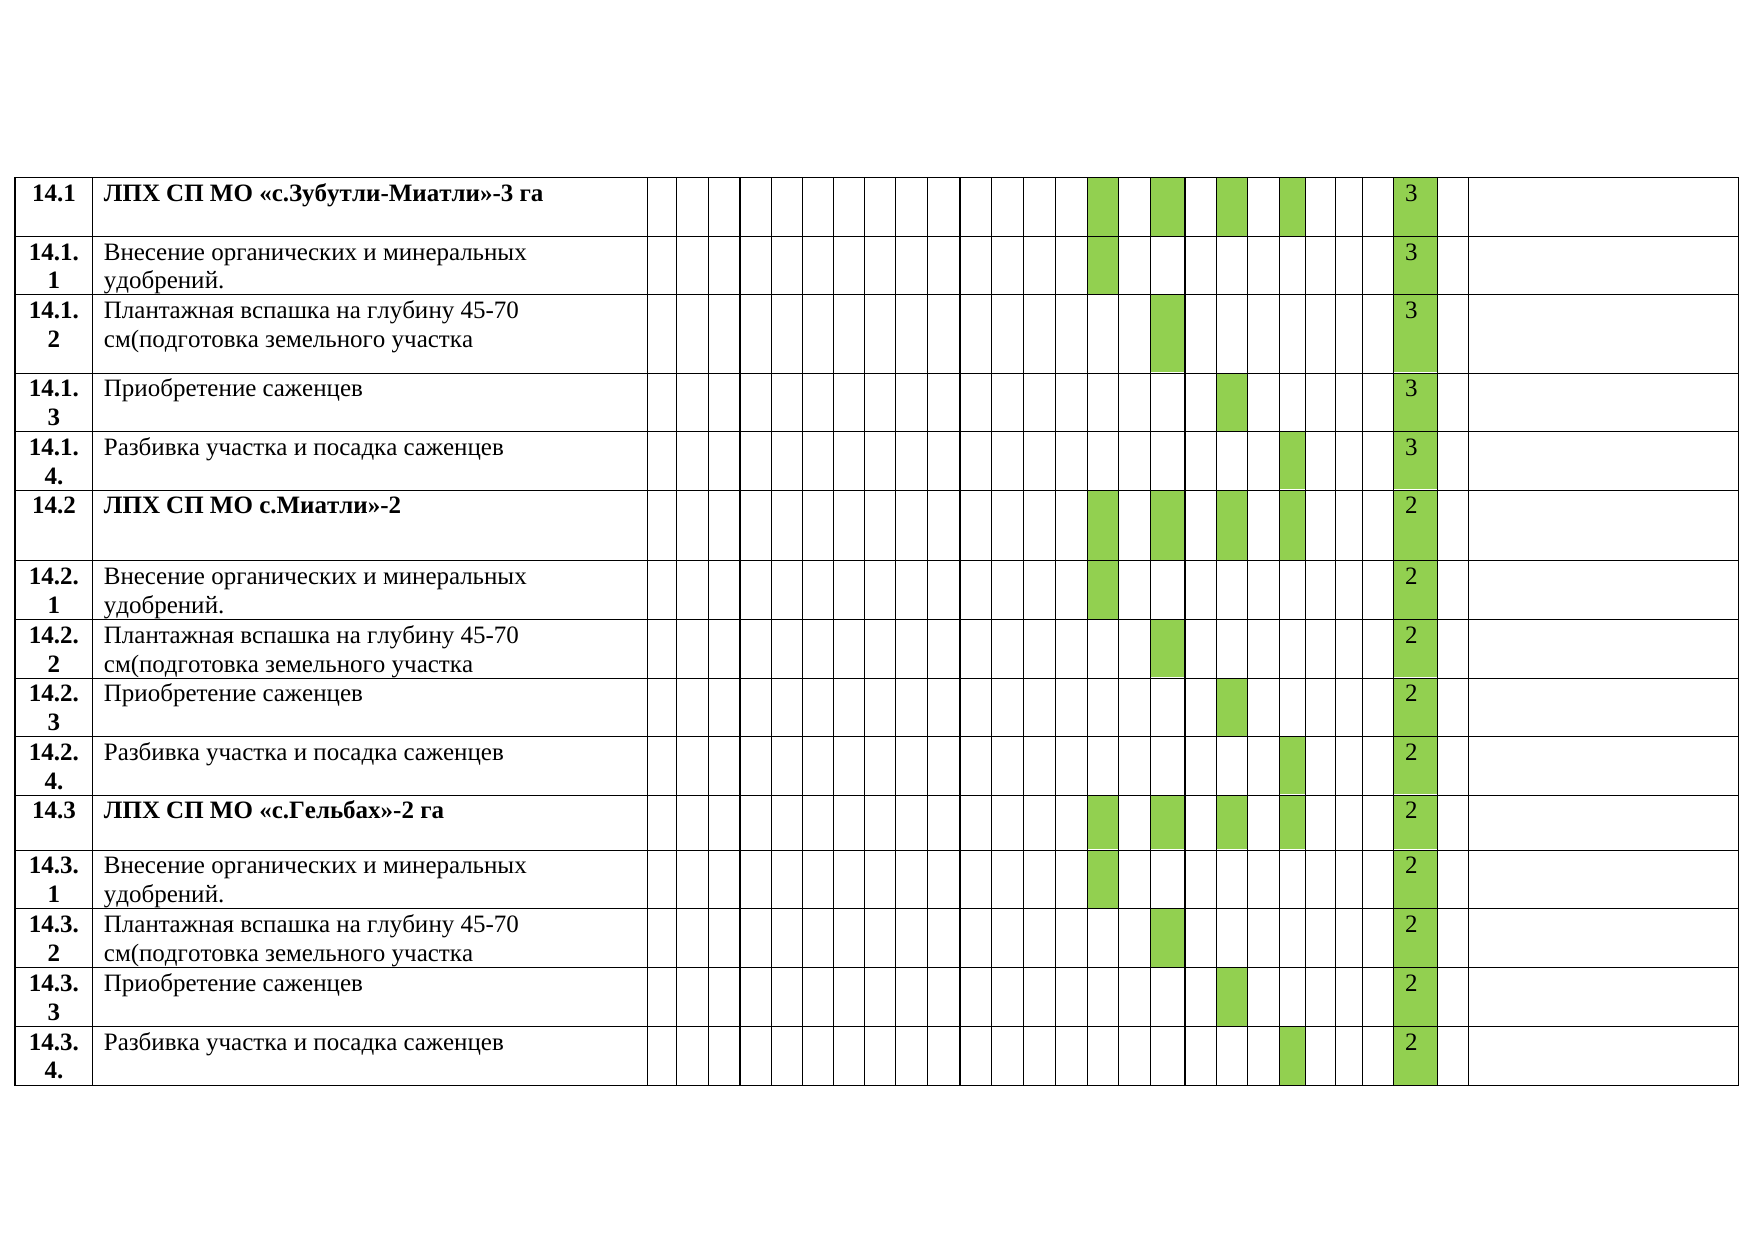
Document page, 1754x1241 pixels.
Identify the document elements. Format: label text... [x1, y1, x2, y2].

table_cell [992, 178, 1023, 236]
table_cell [1306, 851, 1335, 908]
table_cell [1336, 178, 1362, 236]
table_cell [1119, 1027, 1150, 1085]
table_cell [677, 796, 708, 849]
table_cell [961, 1027, 991, 1085]
table_cell [709, 796, 739, 849]
table_cell [1438, 295, 1468, 372]
table_cell [1336, 737, 1362, 794]
table_cell [961, 237, 991, 294]
table_cell [803, 1027, 833, 1085]
table_cell [741, 737, 771, 794]
table_cell [677, 909, 708, 967]
table_cell [896, 374, 927, 431]
table_cell 3 [1394, 295, 1437, 372]
table_cell [1088, 374, 1118, 431]
table_cell [1217, 491, 1247, 560]
table_cell [865, 561, 895, 619]
table_cell [772, 178, 802, 236]
table_cell [834, 909, 864, 967]
table_cell [1469, 295, 1738, 372]
table_cell [1056, 374, 1087, 431]
table_cell [1363, 851, 1393, 908]
table_cell [1306, 679, 1335, 736]
table_cell [928, 1027, 959, 1085]
table_cell [1248, 237, 1279, 294]
table_cell [1186, 796, 1216, 849]
table_cell ЛПХ СП МО «с.Зубутли-Миатли»-3 га [93, 178, 647, 236]
table_cell [1056, 968, 1087, 1026]
table_cell [865, 491, 895, 560]
table_cell [992, 1027, 1023, 1085]
table_cell [896, 909, 927, 967]
table_cell 14.3.3 [16, 968, 92, 1026]
table_cell 2 [1394, 679, 1437, 736]
table_cell [741, 679, 771, 736]
table_cell [1336, 295, 1362, 372]
table_cell [1056, 679, 1087, 736]
table_cell 3 [1394, 178, 1437, 236]
table_cell [896, 968, 927, 1026]
table_cell [896, 796, 927, 849]
table_cell [1151, 909, 1184, 967]
table_cell [709, 679, 739, 736]
table_cell [1280, 968, 1305, 1026]
table_cell [1024, 909, 1055, 967]
table_cell [1469, 968, 1738, 1026]
table_cell [834, 968, 864, 1026]
table_cell [1088, 620, 1118, 677]
table_cell [741, 178, 771, 236]
table_cell Плантажная вспашка на глубину 45-70 см(подготовка земельного участка [93, 620, 647, 677]
table_cell [834, 295, 864, 372]
table_cell [1217, 374, 1247, 431]
table_cell [648, 374, 676, 431]
table_cell [896, 737, 927, 794]
table_cell [709, 374, 739, 431]
table_cell [1217, 295, 1247, 372]
table_cell [928, 737, 959, 794]
table_cell [1469, 737, 1738, 794]
table_cell [1088, 561, 1118, 619]
table_cell [1088, 968, 1118, 1026]
table_cell [709, 432, 739, 489]
table_cell [677, 851, 708, 908]
table_cell [803, 737, 833, 794]
table_cell [677, 432, 708, 489]
table_cell [928, 432, 959, 489]
table_cell 14.2.3 [16, 679, 92, 736]
table_cell [648, 1027, 676, 1085]
table_cell [709, 178, 739, 236]
table_cell [709, 620, 739, 677]
table_cell [772, 295, 802, 372]
table_cell [803, 432, 833, 489]
table_cell [772, 796, 802, 849]
table_cell [1438, 237, 1468, 294]
table_cell [677, 679, 708, 736]
table_cell [677, 491, 708, 560]
table_cell [1119, 374, 1150, 431]
table_cell [1217, 178, 1247, 236]
table_cell [1363, 237, 1393, 294]
table_cell [1151, 620, 1184, 677]
table_cell [1151, 796, 1184, 849]
table_cell [677, 237, 708, 294]
table_cell [1186, 620, 1216, 677]
table_cell [1280, 1027, 1305, 1085]
table_cell [1217, 796, 1247, 849]
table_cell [93, 851, 647, 908]
table_cell [1119, 620, 1150, 677]
table_cell [1056, 620, 1087, 677]
table_cell [865, 295, 895, 372]
table_cell [1151, 679, 1184, 736]
table_cell [1438, 491, 1468, 560]
table_cell [1088, 178, 1118, 236]
table_cell [1056, 432, 1087, 489]
table_cell Плантажная вспашка на глубину 45-70 см(подготовка земельного участка [93, 295, 647, 372]
table_cell [648, 561, 676, 619]
table_cell [709, 909, 739, 967]
table_cell [961, 295, 991, 372]
table_cell [961, 679, 991, 736]
table_cell [803, 237, 833, 294]
table_cell [648, 796, 676, 849]
table_cell [1363, 178, 1393, 236]
table_cell Внесение органических и минеральных удобрений. [93, 237, 647, 294]
table_cell [677, 561, 708, 619]
table_cell [961, 796, 991, 849]
table_cell [992, 561, 1023, 619]
table_cell [1248, 491, 1279, 560]
table_cell [1306, 909, 1335, 967]
table_cell ЛПХ СП МО с.Миатли»-2 [93, 491, 647, 560]
table_cell [1363, 432, 1393, 489]
table_cell [1024, 491, 1055, 560]
table_cell [1024, 968, 1055, 1026]
table_cell 14.1.1 [16, 237, 92, 294]
table_cell [992, 620, 1023, 677]
table_cell [648, 968, 676, 1026]
table_cell Разбивка участка и посадка саженцев [93, 432, 647, 489]
table_cell [772, 737, 802, 794]
table_cell [992, 796, 1023, 849]
table_cell [1119, 295, 1150, 372]
table_cell [1336, 237, 1362, 294]
table_cell [1469, 679, 1738, 736]
table_cell [1280, 679, 1305, 736]
table_cell [865, 968, 895, 1026]
table_cell [992, 432, 1023, 489]
table_cell [865, 796, 895, 849]
table_cell [1119, 237, 1150, 294]
table_cell [1217, 561, 1247, 619]
table_cell [896, 432, 927, 489]
table_cell [1088, 237, 1118, 294]
table_cell [1363, 679, 1393, 736]
table_cell [709, 1027, 739, 1085]
table_cell [928, 679, 959, 736]
table_cell [1306, 737, 1335, 794]
table_cell [865, 237, 895, 294]
table_cell [772, 620, 802, 677]
table_cell [834, 1027, 864, 1085]
table_cell [1280, 374, 1305, 431]
table_cell [1306, 561, 1335, 619]
table_cell 14.1 [16, 178, 92, 236]
table_cell [896, 178, 927, 236]
table_cell [1336, 620, 1362, 677]
table_cell [1186, 432, 1216, 489]
table_cell [1336, 679, 1362, 736]
table_cell [928, 237, 959, 294]
table_cell [1363, 737, 1393, 794]
table_cell [803, 620, 833, 677]
table_cell [1217, 237, 1247, 294]
table_cell [834, 851, 864, 908]
table_cell [865, 432, 895, 489]
table_cell [1119, 178, 1150, 236]
table_cell [1280, 620, 1305, 677]
table_cell [992, 851, 1023, 908]
table_cell 3 [1394, 432, 1437, 489]
table_cell [1306, 178, 1335, 236]
table_cell [1469, 374, 1738, 431]
table_cell [1336, 851, 1362, 908]
table_cell [928, 909, 959, 967]
table_cell [834, 620, 864, 677]
table_cell [1363, 491, 1393, 560]
table_cell [803, 178, 833, 236]
table_cell [928, 561, 959, 619]
table_cell [741, 796, 771, 849]
table_cell [928, 178, 959, 236]
table_cell [1056, 737, 1087, 794]
table_cell [772, 374, 802, 431]
table_cell [1248, 432, 1279, 489]
table_cell [677, 737, 708, 794]
table_cell [1151, 491, 1184, 560]
table_cell [1438, 1027, 1468, 1085]
table_cell 2 [1394, 796, 1437, 849]
table_cell [1363, 1027, 1393, 1085]
table_cell [1119, 909, 1150, 967]
table_cell [896, 620, 927, 677]
table_cell [1248, 178, 1279, 236]
table_cell [961, 737, 991, 794]
table_cell [741, 968, 771, 1026]
table_cell [677, 295, 708, 372]
table_cell [1056, 796, 1087, 849]
table_cell [677, 620, 708, 677]
table_cell [677, 1027, 708, 1085]
table_cell [648, 237, 676, 294]
table_cell [1280, 851, 1305, 908]
table_cell [1248, 620, 1279, 677]
table_cell 2 [1394, 851, 1437, 908]
table_cell [1217, 737, 1247, 794]
table_cell [1186, 909, 1216, 967]
table_cell [1438, 561, 1468, 619]
table_cell [1151, 178, 1184, 236]
table_cell [834, 491, 864, 560]
table_cell [1280, 491, 1305, 560]
table_cell [1248, 909, 1279, 967]
table_cell [961, 851, 991, 908]
table_cell [1088, 851, 1118, 908]
table_cell [992, 679, 1023, 736]
table_cell [1280, 561, 1305, 619]
table_cell [896, 679, 927, 736]
table_cell [865, 374, 895, 431]
table_cell [865, 1027, 895, 1085]
table_cell [1186, 968, 1216, 1026]
table_cell [1088, 909, 1118, 967]
table_cell [1056, 178, 1087, 236]
table_cell [1248, 1027, 1279, 1085]
table_cell [1151, 968, 1184, 1026]
table_cell [1186, 374, 1216, 431]
table_cell [741, 1027, 771, 1085]
table_cell [648, 432, 676, 489]
table_cell [865, 909, 895, 967]
table_cell [648, 620, 676, 677]
table_cell [896, 295, 927, 372]
table_cell [741, 561, 771, 619]
table_cell [709, 295, 739, 372]
table_cell [1088, 491, 1118, 560]
table_cell [1363, 909, 1393, 967]
table_cell [1363, 374, 1393, 431]
table_cell 14.1.4. [16, 432, 92, 489]
table_cell [896, 561, 927, 619]
table_cell [1306, 237, 1335, 294]
table_cell [834, 679, 864, 736]
table_cell [1024, 1027, 1055, 1085]
table_cell [1024, 237, 1055, 294]
table_cell [741, 237, 771, 294]
table_cell [803, 796, 833, 849]
table_cell [961, 620, 991, 677]
table_cell 14.2.1 [16, 561, 92, 619]
table_cell [1151, 1027, 1184, 1085]
table_cell [1336, 796, 1362, 849]
table_cell [1280, 237, 1305, 294]
table_cell [1186, 737, 1216, 794]
table_cell [1088, 679, 1118, 736]
table_cell [803, 968, 833, 1026]
table_cell [741, 295, 771, 372]
table_cell [1151, 237, 1184, 294]
table_cell [741, 491, 771, 560]
table_cell [772, 491, 802, 560]
table_cell [961, 374, 991, 431]
table_cell [1469, 237, 1738, 294]
table_cell [741, 851, 771, 908]
table_cell [1024, 796, 1055, 849]
table_cell [961, 178, 991, 236]
table_cell [772, 968, 802, 1026]
table_cell [1336, 374, 1362, 431]
table_cell [865, 679, 895, 736]
table_cell [1024, 374, 1055, 431]
table_cell [1363, 620, 1393, 677]
table_cell 14.1.3 [16, 374, 92, 431]
table_cell [1306, 374, 1335, 431]
table_cell Приобретение саженцев [93, 968, 647, 1026]
table_cell [1469, 561, 1738, 619]
table_cell [865, 620, 895, 677]
table_cell [961, 432, 991, 489]
table_cell [1363, 295, 1393, 372]
table_cell 14.3.4. [16, 1027, 92, 1085]
table_cell 14.1.2 [16, 295, 92, 372]
table_cell 2 [1394, 491, 1437, 560]
table_cell [865, 737, 895, 794]
table_cell [1056, 909, 1087, 967]
table_cell [834, 737, 864, 794]
table_cell [1119, 796, 1150, 849]
table_cell [1151, 737, 1184, 794]
table_cell [803, 909, 833, 967]
table_cell [834, 432, 864, 489]
table_cell [1056, 561, 1087, 619]
table_cell [1119, 679, 1150, 736]
table_cell [1336, 491, 1362, 560]
table_cell [1217, 968, 1247, 1026]
table_cell [1056, 295, 1087, 372]
table_cell [772, 237, 802, 294]
table_cell [1363, 561, 1393, 619]
table_cell [1024, 851, 1055, 908]
table_cell [741, 620, 771, 677]
table_cell 2 [1394, 620, 1437, 677]
table_cell [928, 796, 959, 849]
table_cell [1280, 909, 1305, 967]
table_cell 2 [1394, 968, 1437, 1026]
table_cell [772, 679, 802, 736]
table_cell [1280, 432, 1305, 489]
table_cell [1186, 295, 1216, 372]
table_cell [992, 295, 1023, 372]
table_cell [1363, 968, 1393, 1026]
table_cell [1024, 737, 1055, 794]
table_cell [1088, 432, 1118, 489]
table_cell [1306, 620, 1335, 677]
table_cell [772, 909, 802, 967]
table_cell [1186, 237, 1216, 294]
table_cell [1248, 737, 1279, 794]
table_cell 14.3 [16, 796, 92, 849]
table_cell [961, 968, 991, 1026]
table_cell [1056, 1027, 1087, 1085]
table_cell 3 [1394, 374, 1437, 431]
table_cell [1119, 968, 1150, 1026]
table_cell [1363, 796, 1393, 849]
table_cell [1186, 679, 1216, 736]
table_cell 2 [1394, 737, 1437, 794]
table_cell [1217, 620, 1247, 677]
table_cell [709, 968, 739, 1026]
table_cell [803, 561, 833, 619]
table_cell [1217, 679, 1247, 736]
table_cell [677, 374, 708, 431]
table_cell [865, 851, 895, 908]
table_cell [1336, 561, 1362, 619]
table_cell [1469, 178, 1738, 236]
table_cell [1217, 1027, 1247, 1085]
table_cell [1186, 491, 1216, 560]
table_cell [992, 374, 1023, 431]
table_cell [677, 968, 708, 1026]
table_cell [1248, 968, 1279, 1026]
table_cell [1151, 432, 1184, 489]
table_cell [896, 851, 927, 908]
table_cell [1056, 491, 1087, 560]
table_cell [1119, 491, 1150, 560]
table_cell [677, 178, 708, 236]
table_cell 14.3.2 [16, 909, 92, 967]
table_cell [1248, 851, 1279, 908]
table_cell [834, 178, 864, 236]
table_cell [1151, 851, 1184, 908]
table_cell [1438, 909, 1468, 967]
table_cell [648, 851, 676, 908]
table_cell [1469, 1027, 1738, 1085]
table_cell [1306, 491, 1335, 560]
table_cell Внесение органических и минеральных удобрений. [93, 561, 647, 619]
table_cell Разбивка участка и посадка саженцев [93, 737, 647, 794]
table_cell [1280, 178, 1305, 236]
table_cell [1151, 374, 1184, 431]
table_cell 2 [1394, 909, 1437, 967]
table_cell 14.2.2 [16, 620, 92, 677]
table_cell [1186, 561, 1216, 619]
table_cell [896, 237, 927, 294]
table_cell [992, 968, 1023, 1026]
table_cell [1151, 295, 1184, 372]
table_cell [1024, 178, 1055, 236]
table_cell [1469, 491, 1738, 560]
table_cell [1119, 432, 1150, 489]
table_cell [1119, 561, 1150, 619]
table_cell [1119, 851, 1150, 908]
table_cell [1306, 796, 1335, 849]
table_cell [928, 295, 959, 372]
table_cell [1186, 1027, 1216, 1085]
table_cell [1306, 432, 1335, 489]
table_cell [992, 491, 1023, 560]
table_cell [992, 909, 1023, 967]
table_cell [1056, 237, 1087, 294]
table_cell [1088, 1027, 1118, 1085]
table_cell [1088, 295, 1118, 372]
table_cell [961, 909, 991, 967]
table_cell [1248, 796, 1279, 849]
table_cell [1336, 909, 1362, 967]
table_cell [1469, 851, 1738, 908]
table_cell [1280, 295, 1305, 372]
table_cell 3 [1394, 237, 1437, 294]
table_cell Приобретение саженцев [93, 679, 647, 736]
table_cell ЛПХ СП МО «с.Гельбах»-2 га [93, 796, 647, 849]
table_cell [1438, 968, 1468, 1026]
table_cell [1438, 620, 1468, 677]
table_cell [648, 491, 676, 560]
table_cell [1217, 851, 1247, 908]
table_cell [1469, 796, 1738, 849]
table_cell [1438, 796, 1468, 849]
table_cell [1469, 909, 1738, 967]
table_cell [741, 909, 771, 967]
table_cell [803, 851, 833, 908]
table_cell [1438, 374, 1468, 431]
table_cell [928, 374, 959, 431]
table_cell [741, 374, 771, 431]
table_cell 14.3.1 [16, 851, 92, 908]
table_cell [928, 491, 959, 560]
table_cell [709, 491, 739, 560]
table_cell [1186, 851, 1216, 908]
table_cell [1438, 178, 1468, 236]
table_cell [709, 561, 739, 619]
table_cell [1336, 968, 1362, 1026]
table_cell [1438, 679, 1468, 736]
table_cell [992, 737, 1023, 794]
table_cell [1151, 561, 1184, 619]
table_cell [1088, 796, 1118, 849]
table_cell [648, 295, 676, 372]
table_cell [1280, 737, 1305, 794]
table_cell [1024, 295, 1055, 372]
table_cell [772, 561, 802, 619]
table_cell [741, 432, 771, 489]
table_cell [1024, 561, 1055, 619]
table_cell [648, 178, 676, 236]
table_cell [1024, 620, 1055, 677]
table_cell [803, 491, 833, 560]
table_cell 14.2.4. [16, 737, 92, 794]
table_cell [1248, 561, 1279, 619]
table_cell [1024, 679, 1055, 736]
table_cell [1119, 737, 1150, 794]
table_cell [1306, 295, 1335, 372]
table_cell Разбивка участка и посадка саженцев [93, 1027, 647, 1085]
table_cell [961, 561, 991, 619]
table_cell [961, 491, 991, 560]
table_cell [1280, 796, 1305, 849]
table_cell [896, 1027, 927, 1085]
table_cell [1217, 432, 1247, 489]
table_cell [834, 796, 864, 849]
table_cell [834, 374, 864, 431]
table_cell [803, 679, 833, 736]
table_cell [709, 237, 739, 294]
table_cell [834, 237, 864, 294]
table_cell [1056, 851, 1087, 908]
table_cell [1306, 1027, 1335, 1085]
table_cell [896, 491, 927, 560]
table_cell [1438, 432, 1468, 489]
table_cell [803, 374, 833, 431]
table_cell [928, 968, 959, 1026]
table_cell 14.2 [16, 491, 92, 560]
table_cell [1469, 432, 1738, 489]
table_cell [1186, 178, 1216, 236]
table_cell [772, 851, 802, 908]
table_cell [1306, 968, 1335, 1026]
table_cell [928, 620, 959, 677]
table_cell [1438, 851, 1468, 908]
table_cell [1248, 679, 1279, 736]
table_cell [834, 561, 864, 619]
table_cell 2 [1394, 1027, 1437, 1085]
table_cell [1248, 295, 1279, 372]
table_cell [772, 432, 802, 489]
table_cell [772, 1027, 802, 1085]
table_cell [648, 737, 676, 794]
table_cell [1088, 737, 1118, 794]
table_cell [1469, 620, 1738, 677]
table_cell [803, 295, 833, 372]
table_cell [1024, 432, 1055, 489]
table_cell Приобретение саженцев [93, 374, 647, 431]
table_cell [709, 737, 739, 794]
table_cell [93, 909, 647, 967]
table_cell [1438, 737, 1468, 794]
table_cell [928, 851, 959, 908]
table_cell [1336, 1027, 1362, 1085]
table_cell [648, 909, 676, 967]
table_cell [1336, 432, 1362, 489]
table_cell [992, 237, 1023, 294]
table_cell [648, 679, 676, 736]
table_cell [1248, 374, 1279, 431]
table_cell [1217, 909, 1247, 967]
table_cell [709, 851, 739, 908]
table_cell 2 [1394, 561, 1437, 619]
table_cell [865, 178, 895, 236]
